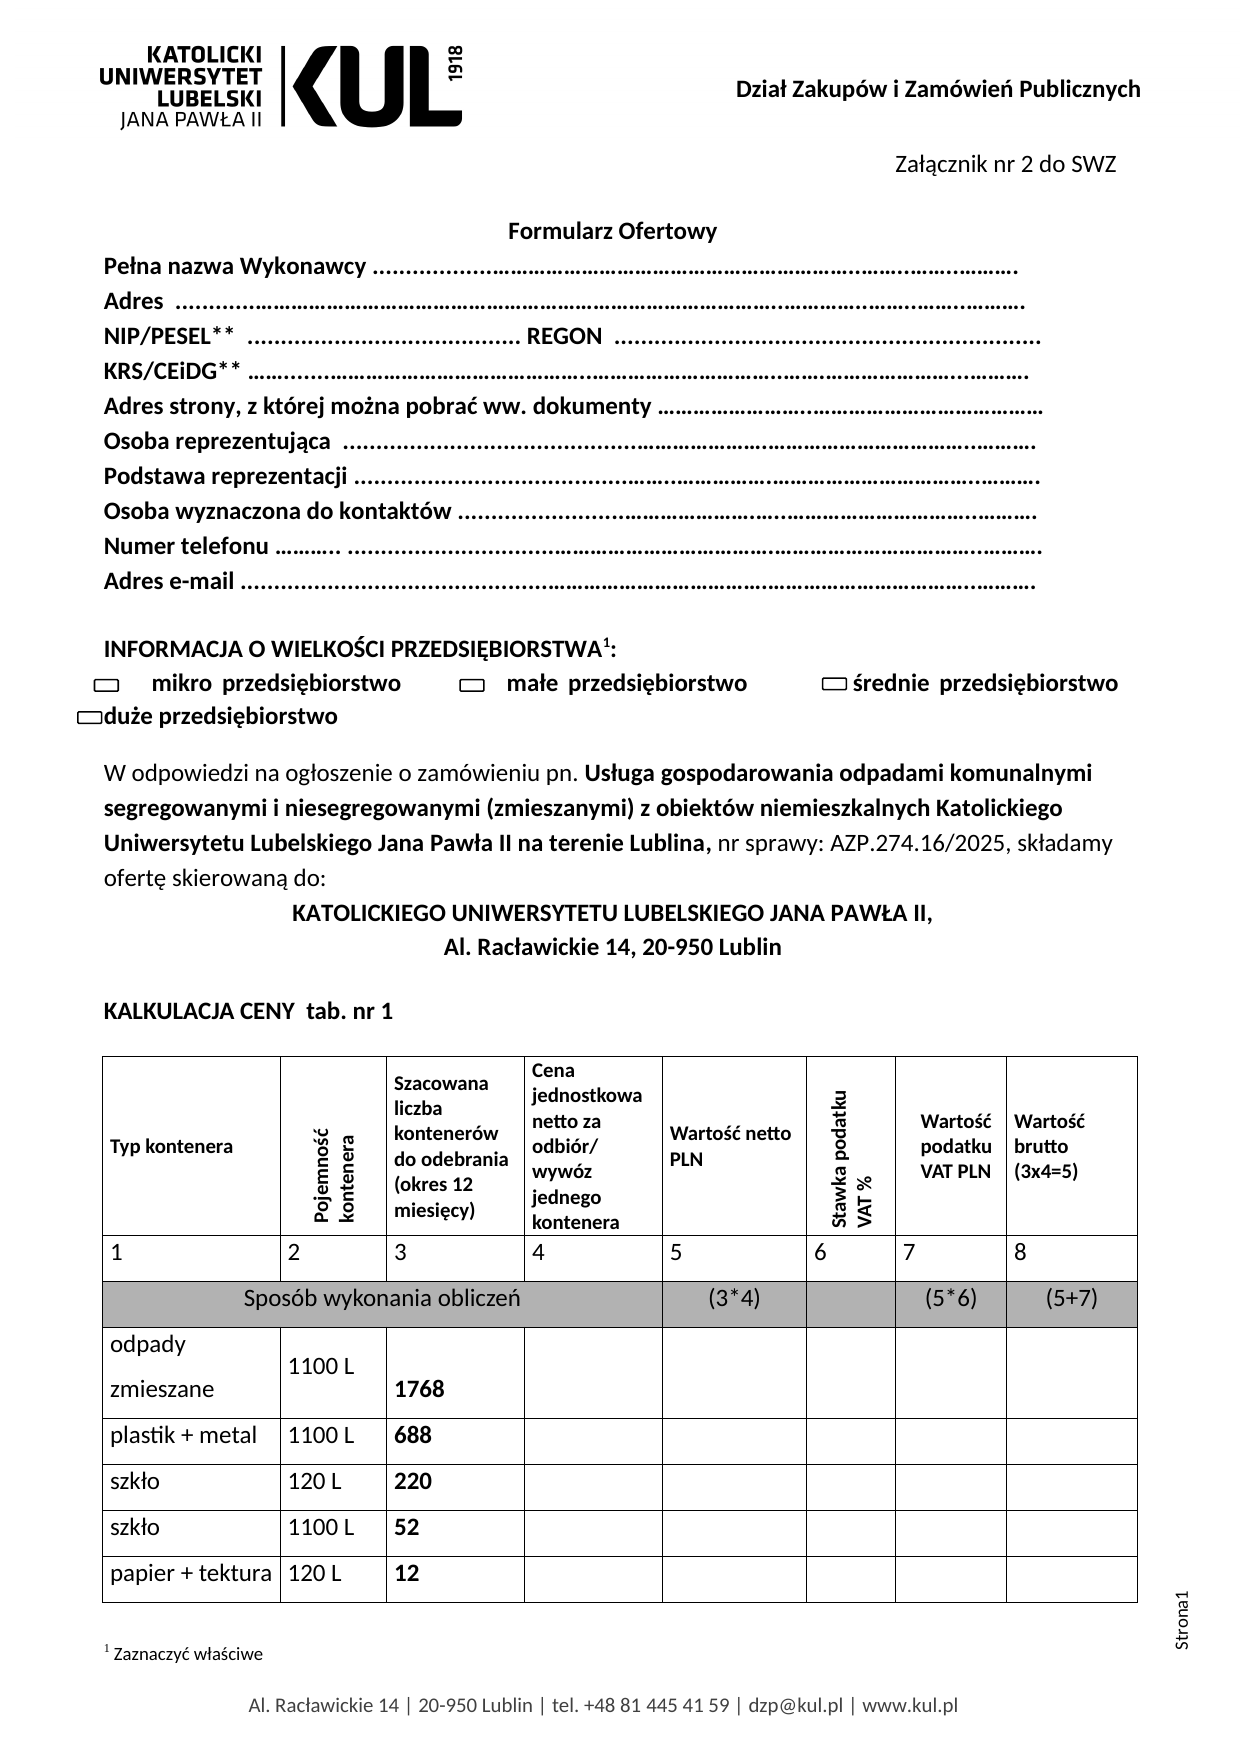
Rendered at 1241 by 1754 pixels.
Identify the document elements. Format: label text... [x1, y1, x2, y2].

text Al. Racławickie 14, 20-950 Lublin [103, 931, 1122, 962]
table_cell 120 L [281, 1465, 386, 1510]
table_header Wartość brutto (3x4=5) [1007, 1057, 1137, 1235]
table_cell plastik + metal [103, 1419, 280, 1464]
picture [15, 0, 1241, 138]
table_header Szacowana liczba kontenerów do odebrania (okres 12 miesięcy) [387, 1057, 524, 1235]
table_cell 7 [896, 1236, 1006, 1281]
text KRS/CEiDG** …….......……………………………………..…………………………..…….…………………...………. [103, 355, 1122, 385]
text Pełna nazwa Wykonawcy ..................……………………………………………………..……..……..………. [103, 250, 1122, 280]
table_cell [807, 1557, 895, 1602]
table_cell Sposób wykonania obliczeń [103, 1282, 662, 1327]
table_cell [663, 1465, 806, 1510]
text Podstawa reprezentacji .........................................……..…………….……………………………..………. [103, 460, 1122, 490]
table_cell 12 [387, 1557, 524, 1602]
text Formularz Ofertowy [103, 215, 1122, 245]
table_header Stawka podatku VAT % [807, 1057, 895, 1235]
table_cell [896, 1511, 1006, 1556]
table_cell 1768 [387, 1328, 524, 1418]
table_header Pojemność kontenera [281, 1057, 386, 1235]
table_cell [896, 1557, 1006, 1602]
table_header Typ kontenera [103, 1057, 280, 1235]
table_cell [807, 1465, 895, 1510]
table_cell [663, 1557, 806, 1602]
table_header Wartość podatku VAT PLN [896, 1057, 1006, 1235]
table_cell szkło [103, 1465, 280, 1510]
table_cell [896, 1328, 1006, 1418]
table_cell 1100 L [281, 1328, 386, 1418]
table_cell 4 [525, 1236, 662, 1281]
table_cell [525, 1328, 662, 1418]
table_cell 1 [103, 1236, 280, 1281]
table_cell odpady zmieszane [103, 1328, 280, 1418]
table_cell [896, 1419, 1006, 1464]
table_header Cena jednostkowa netto za odbiór/ wywóz jednego kontenera [525, 1057, 662, 1235]
table_cell 2 [281, 1236, 386, 1281]
table_cell 5 [663, 1236, 806, 1281]
table_cell [807, 1282, 895, 1327]
table_cell [1007, 1557, 1137, 1602]
table_cell [663, 1328, 806, 1418]
table_cell [1007, 1328, 1137, 1418]
text KATOLICKIEGO UNIWERSYTETU LUBELSKIEGO JANA PAWŁA II, [103, 897, 1122, 927]
text Adres e-mail ..............................................……………………………….……………………………..………. [103, 565, 1122, 595]
table_cell 688 [387, 1419, 524, 1464]
table_cell [1007, 1511, 1137, 1556]
table_header Wartość netto PLN [663, 1057, 806, 1235]
table_cell [525, 1557, 662, 1602]
text INFORMACJA O WIELKOŚCI PRZEDSIĘBIORSTWA: [103, 633, 1122, 664]
text KALKULACJA CENY tab. nr 1 [103, 995, 1122, 1026]
text Adres strony, z której można pobrać ww. dokumenty ……………………..………………………………… [103, 390, 1122, 420]
text NIP/PESEL** ......................................... REGON ................................................................ [103, 320, 1122, 350]
table_cell 6 [807, 1236, 895, 1281]
table_cell [663, 1419, 806, 1464]
table_cell [525, 1419, 662, 1464]
table_cell [1007, 1465, 1137, 1510]
table_cell 1100 L [281, 1511, 386, 1556]
table_cell 120 L [281, 1557, 386, 1602]
table_cell [525, 1465, 662, 1510]
text Załącznik nr 2 do SWZ [103, 148, 1122, 178]
table_cell [807, 1511, 895, 1556]
text mikro przedsiębiorstwo małe przedsiębiorstwo średnie przedsiębiorstwo duże przedsiębiorstwo [103, 667, 1122, 731]
table_cell 3 [387, 1236, 524, 1281]
table_cell 1100 L [281, 1419, 386, 1464]
text W odpowiedzi na ogłoszenie o zamówieniu pn. Usługa gospodarowania odpadami komunalnymi segregowanymi i niesegregowanymi (zmieszanymi) z obiektów niemieszkalnych Katolickiego Uniwersytetu Lubelskiego Jana Pawła II na terenie Lublina, nr sprawy: AZP.274.16/2025, składamy ofertę skierowaną do: [103, 757, 1122, 892]
text Numer telefonu ……….. ...............................……………………………….……………………………..………. [103, 530, 1122, 560]
table_cell 52 [387, 1511, 524, 1556]
table_cell papier + tektura [103, 1557, 280, 1602]
table_cell (5*6) [896, 1282, 1006, 1327]
table_cell [896, 1465, 1006, 1510]
text Osoba wyznaczona do kontaktów .........................………………….…..…………………………..………. [103, 495, 1122, 525]
table_cell 8 [1007, 1236, 1137, 1281]
table_cell [663, 1511, 806, 1556]
table_cell [1007, 1419, 1137, 1464]
table_cell [807, 1328, 895, 1418]
table_cell szkło [103, 1511, 280, 1556]
table_cell (3*4) [663, 1282, 806, 1327]
table_cell 220 [387, 1465, 524, 1510]
table_cell [525, 1511, 662, 1556]
table_cell [807, 1419, 895, 1464]
text Adres ............……………………………………………………………………………..…………..……..……..………. [103, 285, 1122, 315]
text Osoba reprezentująca ............................................………………….……………………………..………. [103, 425, 1122, 455]
table_cell (5+7) [1007, 1282, 1137, 1327]
